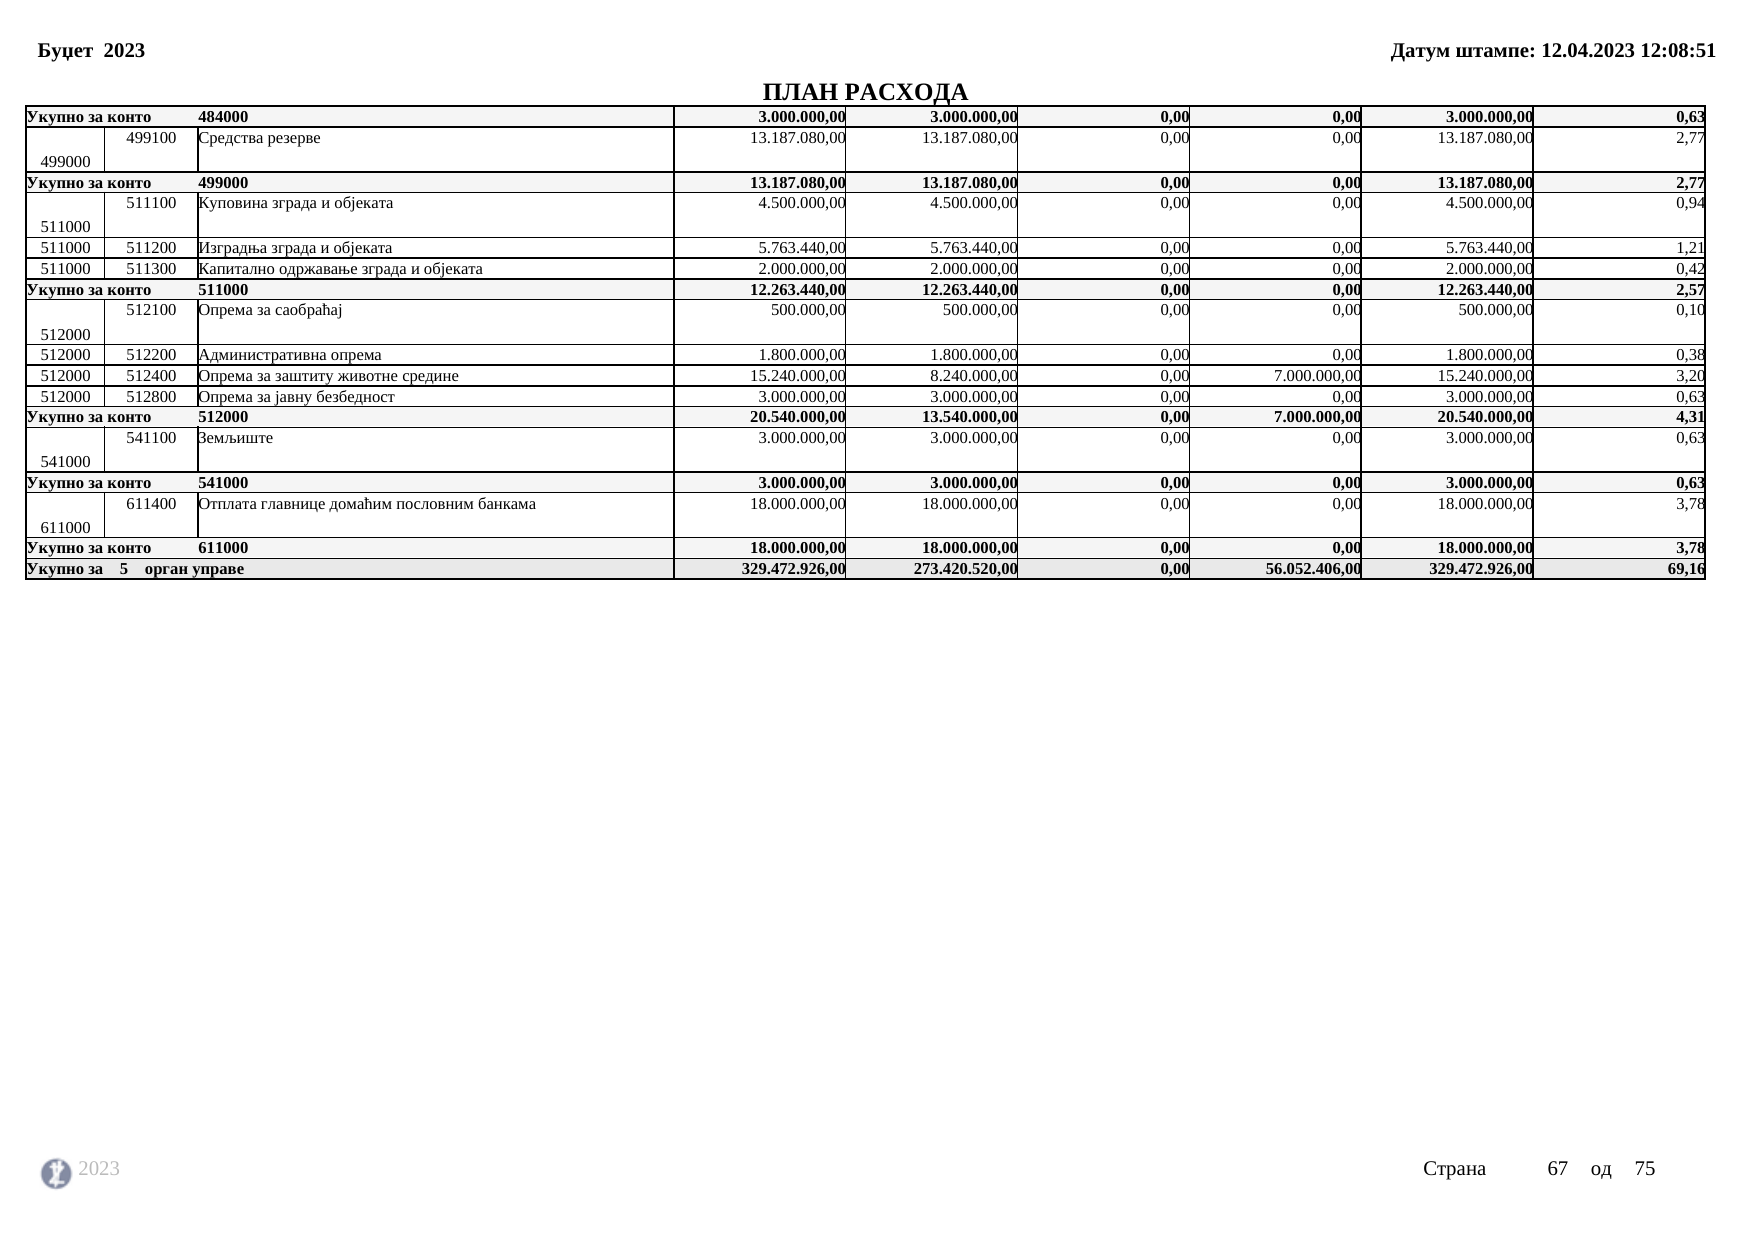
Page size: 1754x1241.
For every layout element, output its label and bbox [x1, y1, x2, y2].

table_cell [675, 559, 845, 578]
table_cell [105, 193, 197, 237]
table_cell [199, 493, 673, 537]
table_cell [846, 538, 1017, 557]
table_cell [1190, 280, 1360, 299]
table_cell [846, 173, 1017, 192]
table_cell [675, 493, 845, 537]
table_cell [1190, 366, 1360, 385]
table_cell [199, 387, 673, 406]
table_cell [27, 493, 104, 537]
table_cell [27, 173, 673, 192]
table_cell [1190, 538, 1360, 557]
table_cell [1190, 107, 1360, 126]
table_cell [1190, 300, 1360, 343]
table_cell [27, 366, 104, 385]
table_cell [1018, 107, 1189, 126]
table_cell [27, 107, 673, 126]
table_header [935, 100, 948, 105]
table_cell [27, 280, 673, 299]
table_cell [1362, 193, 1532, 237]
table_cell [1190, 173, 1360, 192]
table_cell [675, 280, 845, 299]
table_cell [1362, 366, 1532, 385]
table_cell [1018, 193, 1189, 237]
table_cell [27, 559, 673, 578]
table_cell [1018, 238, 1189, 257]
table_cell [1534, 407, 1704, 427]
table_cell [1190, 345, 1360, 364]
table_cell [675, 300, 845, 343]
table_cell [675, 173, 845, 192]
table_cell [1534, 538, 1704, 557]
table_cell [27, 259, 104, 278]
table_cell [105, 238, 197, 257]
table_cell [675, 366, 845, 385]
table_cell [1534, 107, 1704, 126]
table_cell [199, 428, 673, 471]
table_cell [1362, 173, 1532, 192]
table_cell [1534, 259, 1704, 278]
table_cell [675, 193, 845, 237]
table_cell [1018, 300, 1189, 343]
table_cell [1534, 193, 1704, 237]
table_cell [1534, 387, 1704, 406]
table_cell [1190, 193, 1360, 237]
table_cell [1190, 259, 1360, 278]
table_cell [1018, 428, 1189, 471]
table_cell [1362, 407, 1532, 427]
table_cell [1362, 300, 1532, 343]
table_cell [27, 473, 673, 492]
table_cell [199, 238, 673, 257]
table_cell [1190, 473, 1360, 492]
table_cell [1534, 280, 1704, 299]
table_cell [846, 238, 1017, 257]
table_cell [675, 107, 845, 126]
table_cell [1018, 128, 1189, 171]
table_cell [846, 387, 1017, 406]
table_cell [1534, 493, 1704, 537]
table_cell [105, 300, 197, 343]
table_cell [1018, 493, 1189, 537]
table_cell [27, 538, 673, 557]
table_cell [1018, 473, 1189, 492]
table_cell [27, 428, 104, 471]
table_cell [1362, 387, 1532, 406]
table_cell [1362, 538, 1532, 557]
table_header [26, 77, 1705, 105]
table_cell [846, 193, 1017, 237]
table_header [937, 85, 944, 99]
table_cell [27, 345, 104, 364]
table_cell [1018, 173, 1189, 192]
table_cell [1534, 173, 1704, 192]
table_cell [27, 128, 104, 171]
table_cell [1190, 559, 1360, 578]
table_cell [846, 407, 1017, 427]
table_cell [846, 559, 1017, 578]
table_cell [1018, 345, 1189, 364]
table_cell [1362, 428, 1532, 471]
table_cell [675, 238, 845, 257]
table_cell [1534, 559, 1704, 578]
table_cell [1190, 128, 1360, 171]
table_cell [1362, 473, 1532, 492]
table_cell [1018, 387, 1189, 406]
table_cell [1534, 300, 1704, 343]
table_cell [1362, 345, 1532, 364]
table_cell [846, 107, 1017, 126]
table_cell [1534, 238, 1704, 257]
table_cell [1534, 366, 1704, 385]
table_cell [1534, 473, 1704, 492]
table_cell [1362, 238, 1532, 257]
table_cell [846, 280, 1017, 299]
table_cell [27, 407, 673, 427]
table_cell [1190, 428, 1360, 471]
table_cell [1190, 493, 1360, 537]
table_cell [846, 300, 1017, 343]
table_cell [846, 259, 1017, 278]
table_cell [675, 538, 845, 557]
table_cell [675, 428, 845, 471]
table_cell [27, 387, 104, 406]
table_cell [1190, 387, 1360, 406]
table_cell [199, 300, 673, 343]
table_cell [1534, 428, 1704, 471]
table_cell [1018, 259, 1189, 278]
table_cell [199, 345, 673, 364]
picture [37, 1155, 76, 1194]
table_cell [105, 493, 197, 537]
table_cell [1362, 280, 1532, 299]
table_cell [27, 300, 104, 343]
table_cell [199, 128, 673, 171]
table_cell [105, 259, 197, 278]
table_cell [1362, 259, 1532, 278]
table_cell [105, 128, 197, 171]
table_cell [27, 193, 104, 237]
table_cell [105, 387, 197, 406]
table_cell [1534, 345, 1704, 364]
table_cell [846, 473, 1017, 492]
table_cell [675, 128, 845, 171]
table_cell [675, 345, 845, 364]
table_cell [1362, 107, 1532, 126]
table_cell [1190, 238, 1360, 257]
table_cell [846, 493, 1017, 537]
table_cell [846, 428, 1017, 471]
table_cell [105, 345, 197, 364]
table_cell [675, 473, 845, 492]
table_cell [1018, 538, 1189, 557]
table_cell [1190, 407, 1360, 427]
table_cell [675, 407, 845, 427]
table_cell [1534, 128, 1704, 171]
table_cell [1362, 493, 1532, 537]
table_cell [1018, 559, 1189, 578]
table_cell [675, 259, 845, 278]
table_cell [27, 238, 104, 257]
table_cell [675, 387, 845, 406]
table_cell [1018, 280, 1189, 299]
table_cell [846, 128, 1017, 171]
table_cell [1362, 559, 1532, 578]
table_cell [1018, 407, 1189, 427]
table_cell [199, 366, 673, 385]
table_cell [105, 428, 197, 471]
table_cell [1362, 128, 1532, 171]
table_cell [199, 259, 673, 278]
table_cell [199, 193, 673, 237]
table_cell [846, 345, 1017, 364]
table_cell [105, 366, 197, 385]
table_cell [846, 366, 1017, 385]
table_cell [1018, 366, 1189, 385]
